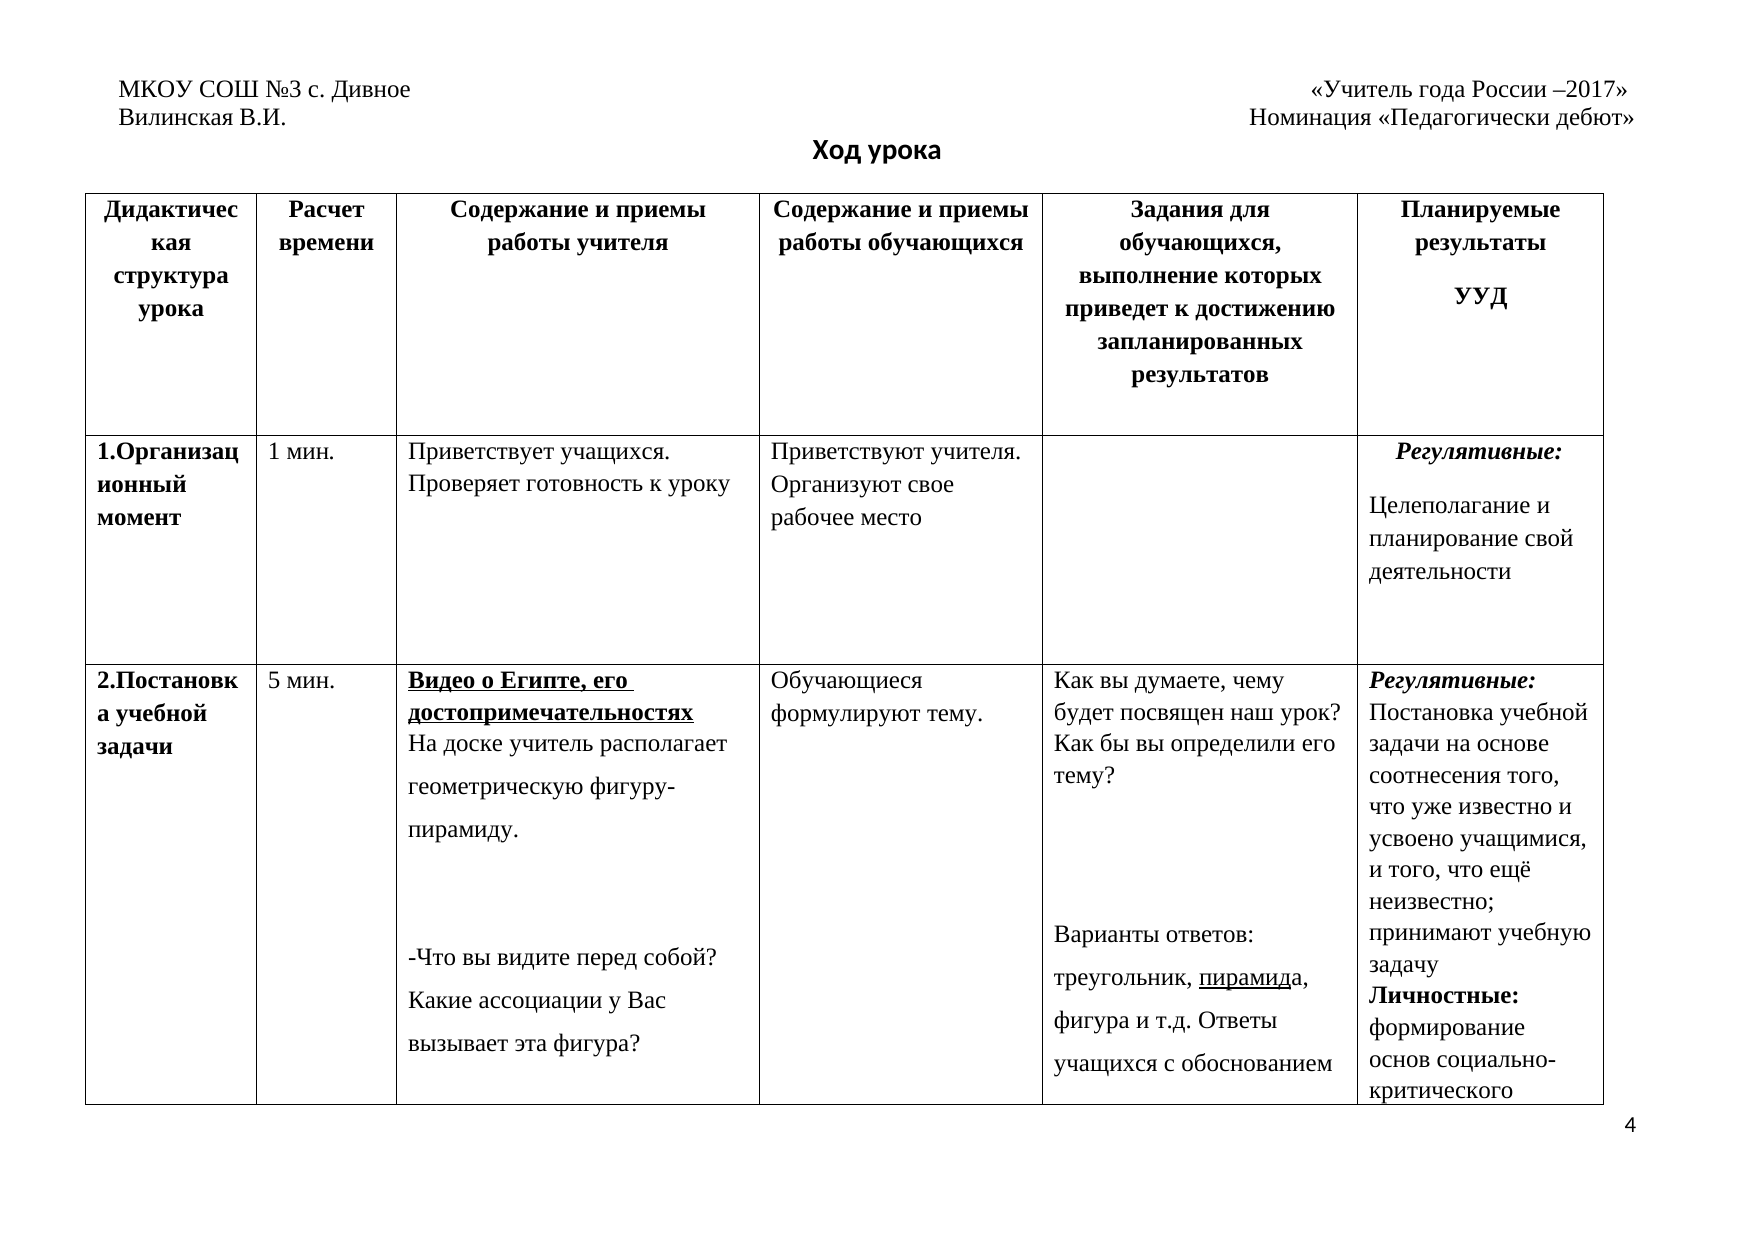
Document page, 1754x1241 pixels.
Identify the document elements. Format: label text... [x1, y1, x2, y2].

table_header Расчет времени [257, 194, 396, 435]
table_header Дидактическая структура урока [86, 194, 256, 435]
table_cell 1 мин. [257, 436, 396, 664]
table_cell Приветствуют учителя. Организуют свое рабочее место [760, 436, 1042, 664]
table_cell 1.Организационный момент [86, 436, 256, 664]
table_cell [86, 665, 256, 1104]
table_header Содержание и приемы работы учителя [397, 194, 759, 435]
table_cell Регулятивные: Целеполагание и планирование свой деятельности [1358, 436, 1603, 664]
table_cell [1043, 665, 1357, 1104]
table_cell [1358, 665, 1603, 1104]
table_cell Приветствует учащихся. Проверяет готовность к уроку [397, 436, 759, 664]
table_cell [1043, 436, 1357, 664]
text Ход урока [118, 131, 1636, 167]
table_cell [760, 665, 1042, 1104]
table_cell 5 мин. [257, 665, 396, 1104]
table_header Задания для обучающихся, выполнение которых приведет к достижению запланированных результатов [1043, 194, 1357, 435]
table_header Содержание и приемы работы обучающихся [760, 194, 1042, 435]
table_header Планируемые результаты УУД [1358, 194, 1603, 435]
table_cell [397, 665, 759, 1104]
